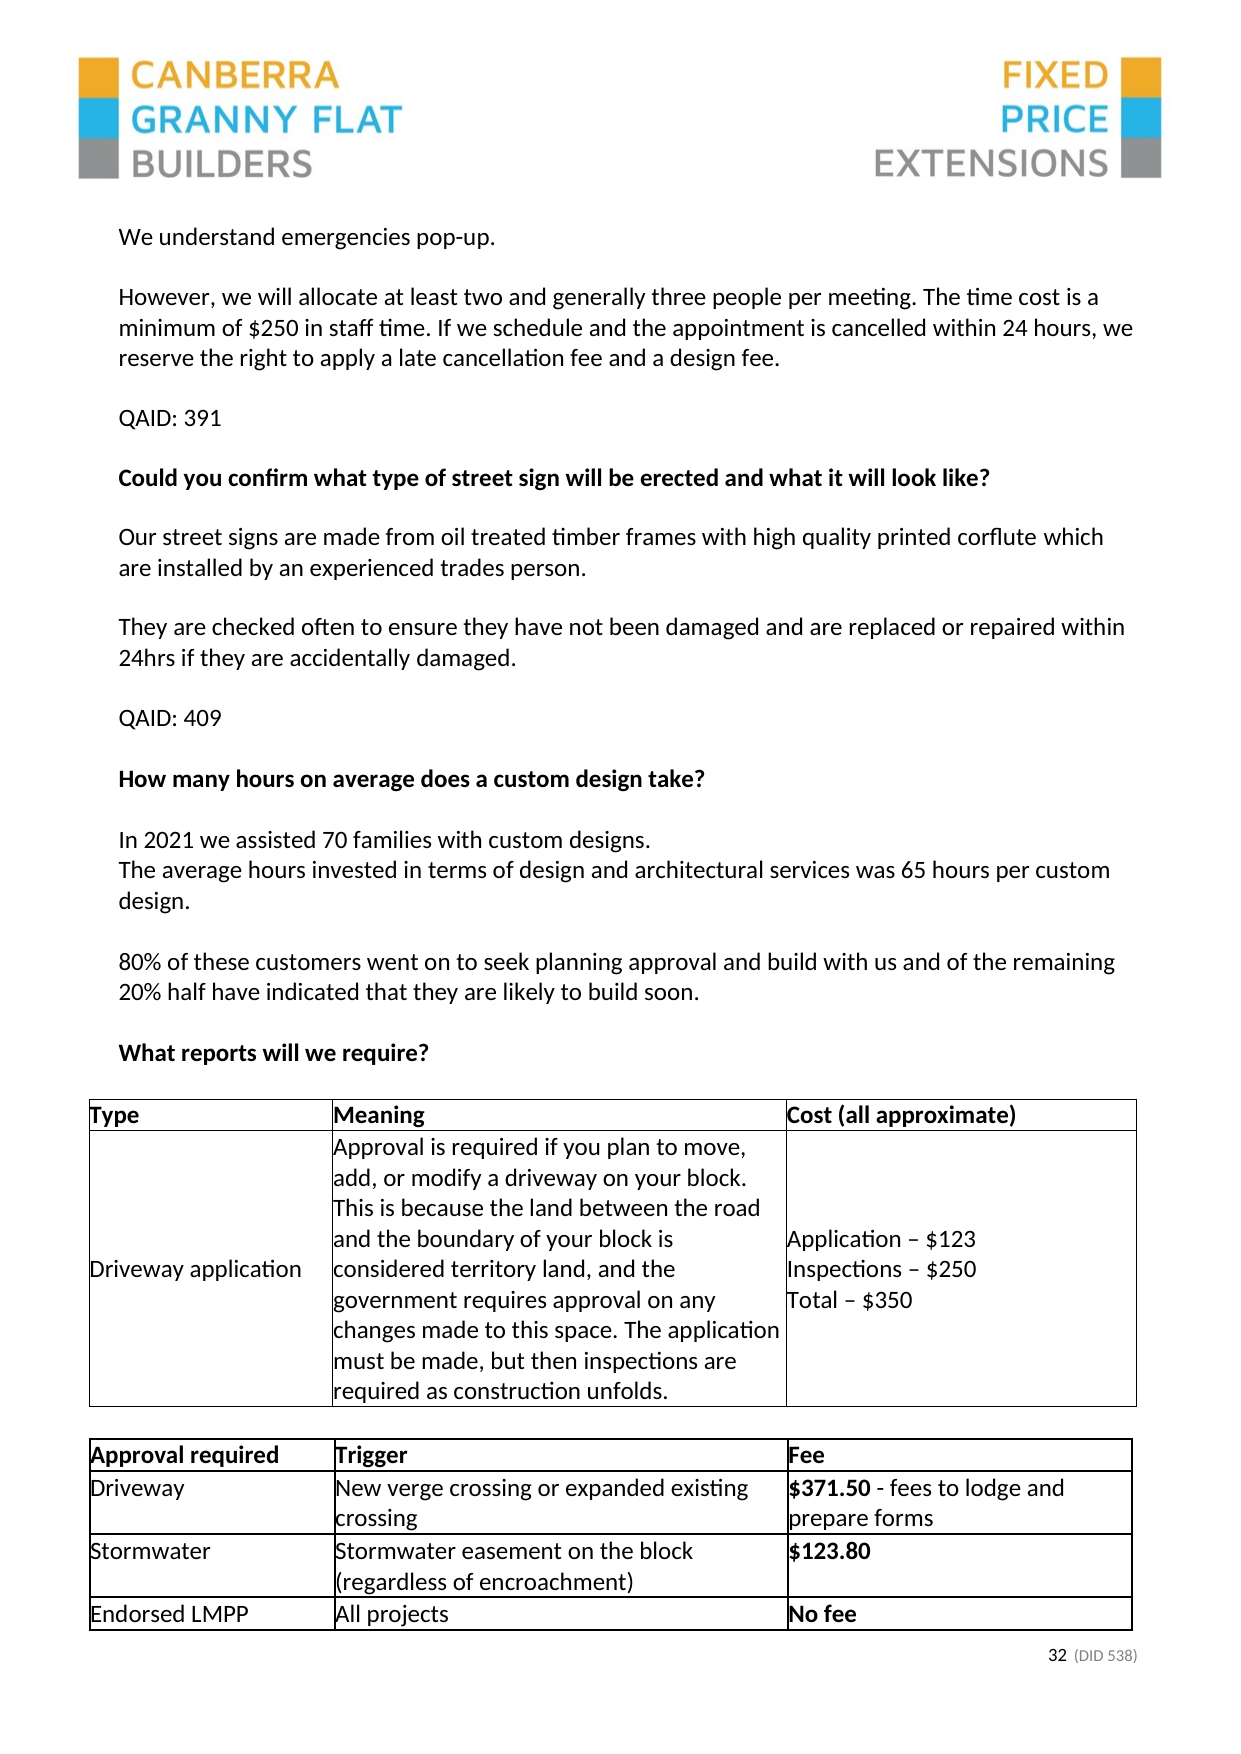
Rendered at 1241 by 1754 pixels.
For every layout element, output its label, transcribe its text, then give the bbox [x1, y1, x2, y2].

text They are checked often to ensure they have not been damaged and are replaced or repaired within 24hrs if they are accidentally damaged. [118, 612, 1138, 673]
text How many hours on average does a custom design take? [118, 763, 1138, 793]
text QAID: 391 [118, 402, 1138, 432]
text 80% of these customers went on to seek planning approval and build with us and of the remaining 20% half have indicated that they are likely to build soon. [118, 946, 1138, 1007]
table_cell Endorsed LMPP [91, 1598, 334, 1629]
table_header Fee [789, 1440, 1131, 1470]
table_header Meaning [333, 1100, 786, 1130]
table_cell Driveway [91, 1472, 334, 1533]
text Our street signs are made from oil treated timber frames with high quality printed corflute which are installed by an experienced trades person. [118, 521, 1138, 582]
text Could you confirm what type of street sign will be erected and what it will look like? [118, 462, 1138, 492]
table_cell Application – $123 Inspections – $250 Total – $350 [787, 1131, 1136, 1406]
table_header Cost (all approximate) [787, 1100, 1136, 1130]
table_cell Approval is required if you plan to move, add, or modify a driveway on your block. This is because the land between the road and the boundary of your block is considered territory land, and the government requires approval on any changes made to this space. The application must be made, but then inspections are required as construction unfolds. [333, 1131, 786, 1406]
table_cell $371.50 - fees to lodge and prepare forms [789, 1472, 1131, 1533]
text We understand emergencies pop-up. [118, 222, 1138, 252]
table_cell $123.80 [789, 1535, 1131, 1596]
text QAID: 409 [118, 702, 1138, 732]
table_header Trigger [336, 1440, 787, 1470]
text In 2021 we assisted 70 families with custom designs. [118, 824, 1138, 854]
text However, we will allocate at least two and generally three people per meeting. The time cost is a minimum of $250 in staff time. If we schedule and the appointment is cancelled within 24 hours, we reserve the right to apply a late cancellation fee and a design fee. [118, 281, 1138, 373]
table_header Type [90, 1100, 332, 1130]
table_cell New verge crossing or expanded existing crossing [336, 1472, 787, 1533]
table_cell All projects [336, 1598, 787, 1629]
picture [4, 10, 1236, 180]
table_cell Stormwater easement on the block (regardless of encroachment) [336, 1535, 787, 1596]
text The average hours invested in terms of design and architectural services was 65 hours per custom design. [118, 854, 1138, 915]
table_cell Driveway application [90, 1131, 332, 1406]
table_header Approval required [91, 1440, 334, 1470]
text What reports will we require? [118, 1037, 1138, 1068]
table_cell Stormwater [91, 1535, 334, 1596]
table_cell No fee [789, 1598, 1131, 1629]
